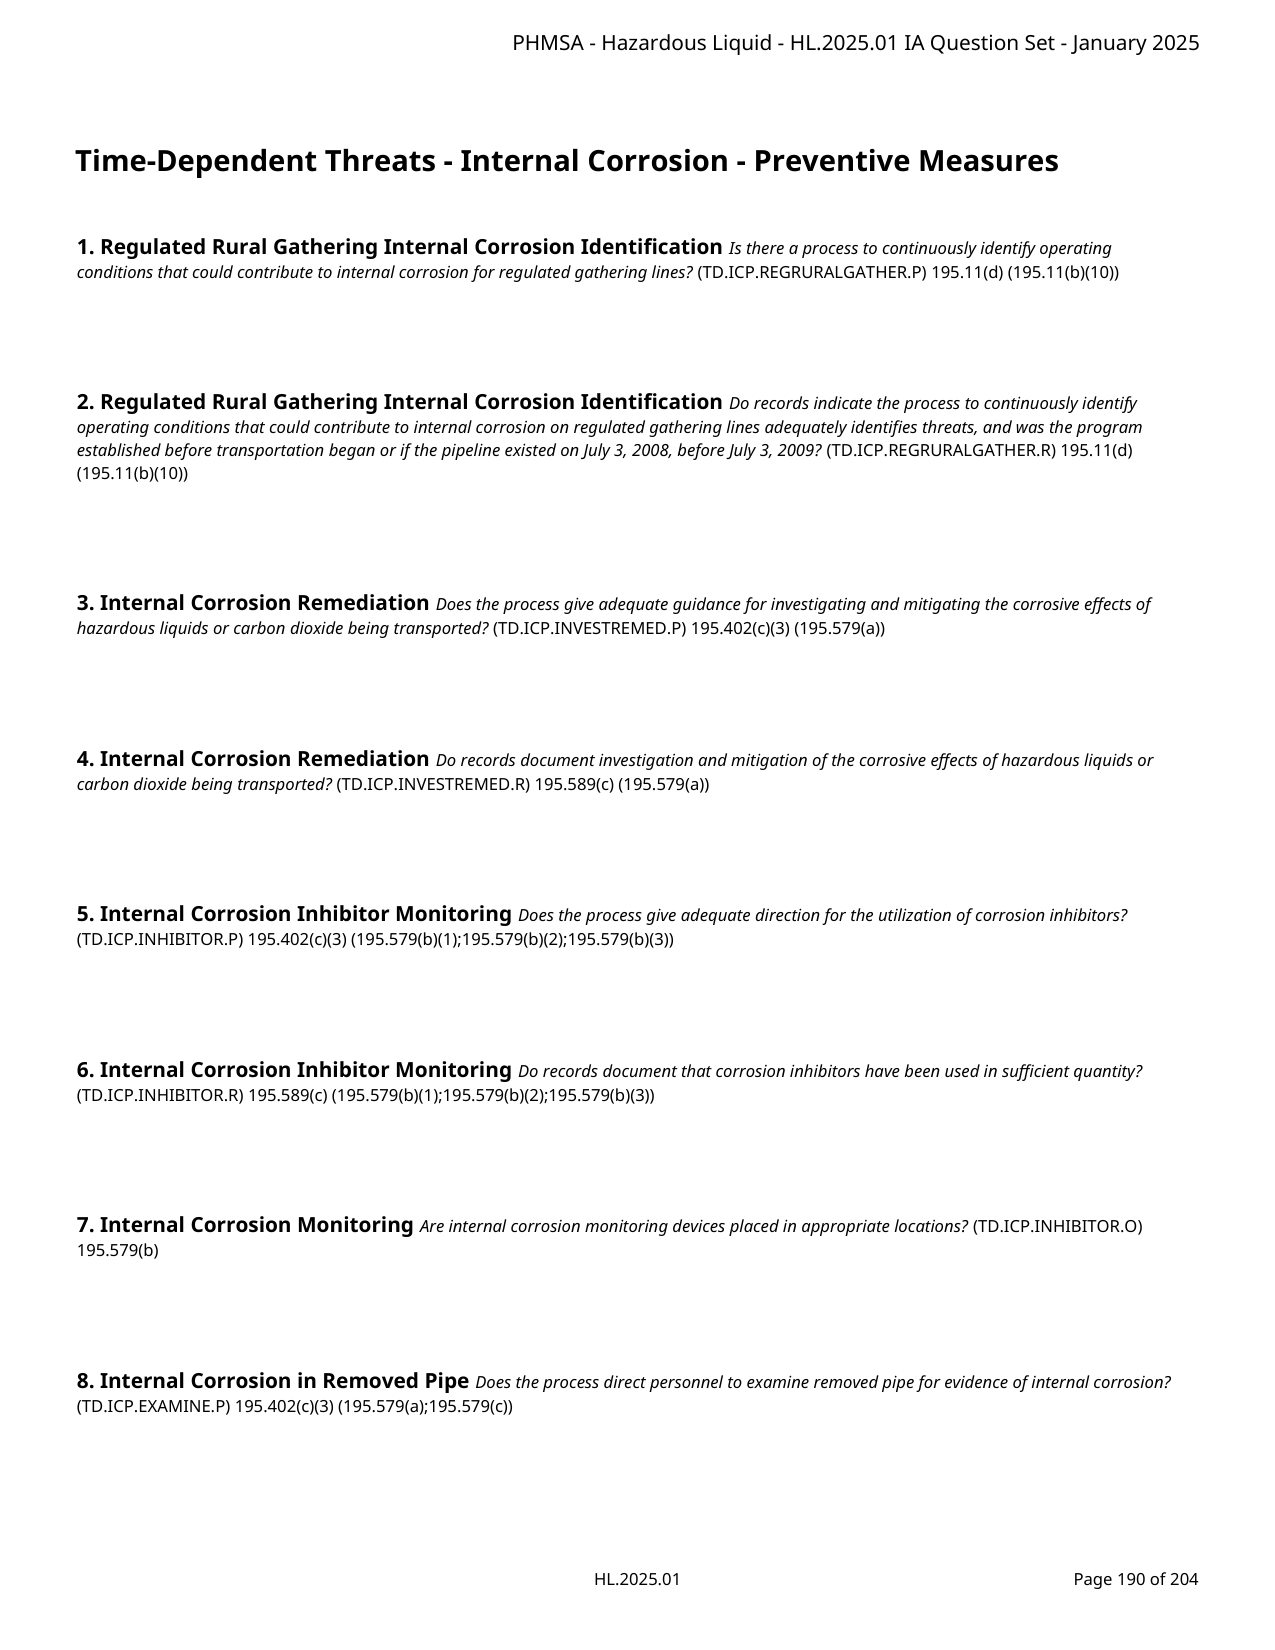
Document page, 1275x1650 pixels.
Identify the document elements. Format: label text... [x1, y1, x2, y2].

table_header [75, 358, 1200, 558]
text Time-Dependent Threats - Internal Corrosion - Preventive Measures [75, 141, 1200, 180]
table_header [75, 1336, 1200, 1491]
table_header [75, 1180, 1200, 1336]
table_header [75, 1025, 1200, 1180]
table_header [75, 558, 1200, 714]
table_header [75, 869, 1200, 1025]
table_header [75, 202, 1200, 357]
table_header [75, 714, 1200, 869]
